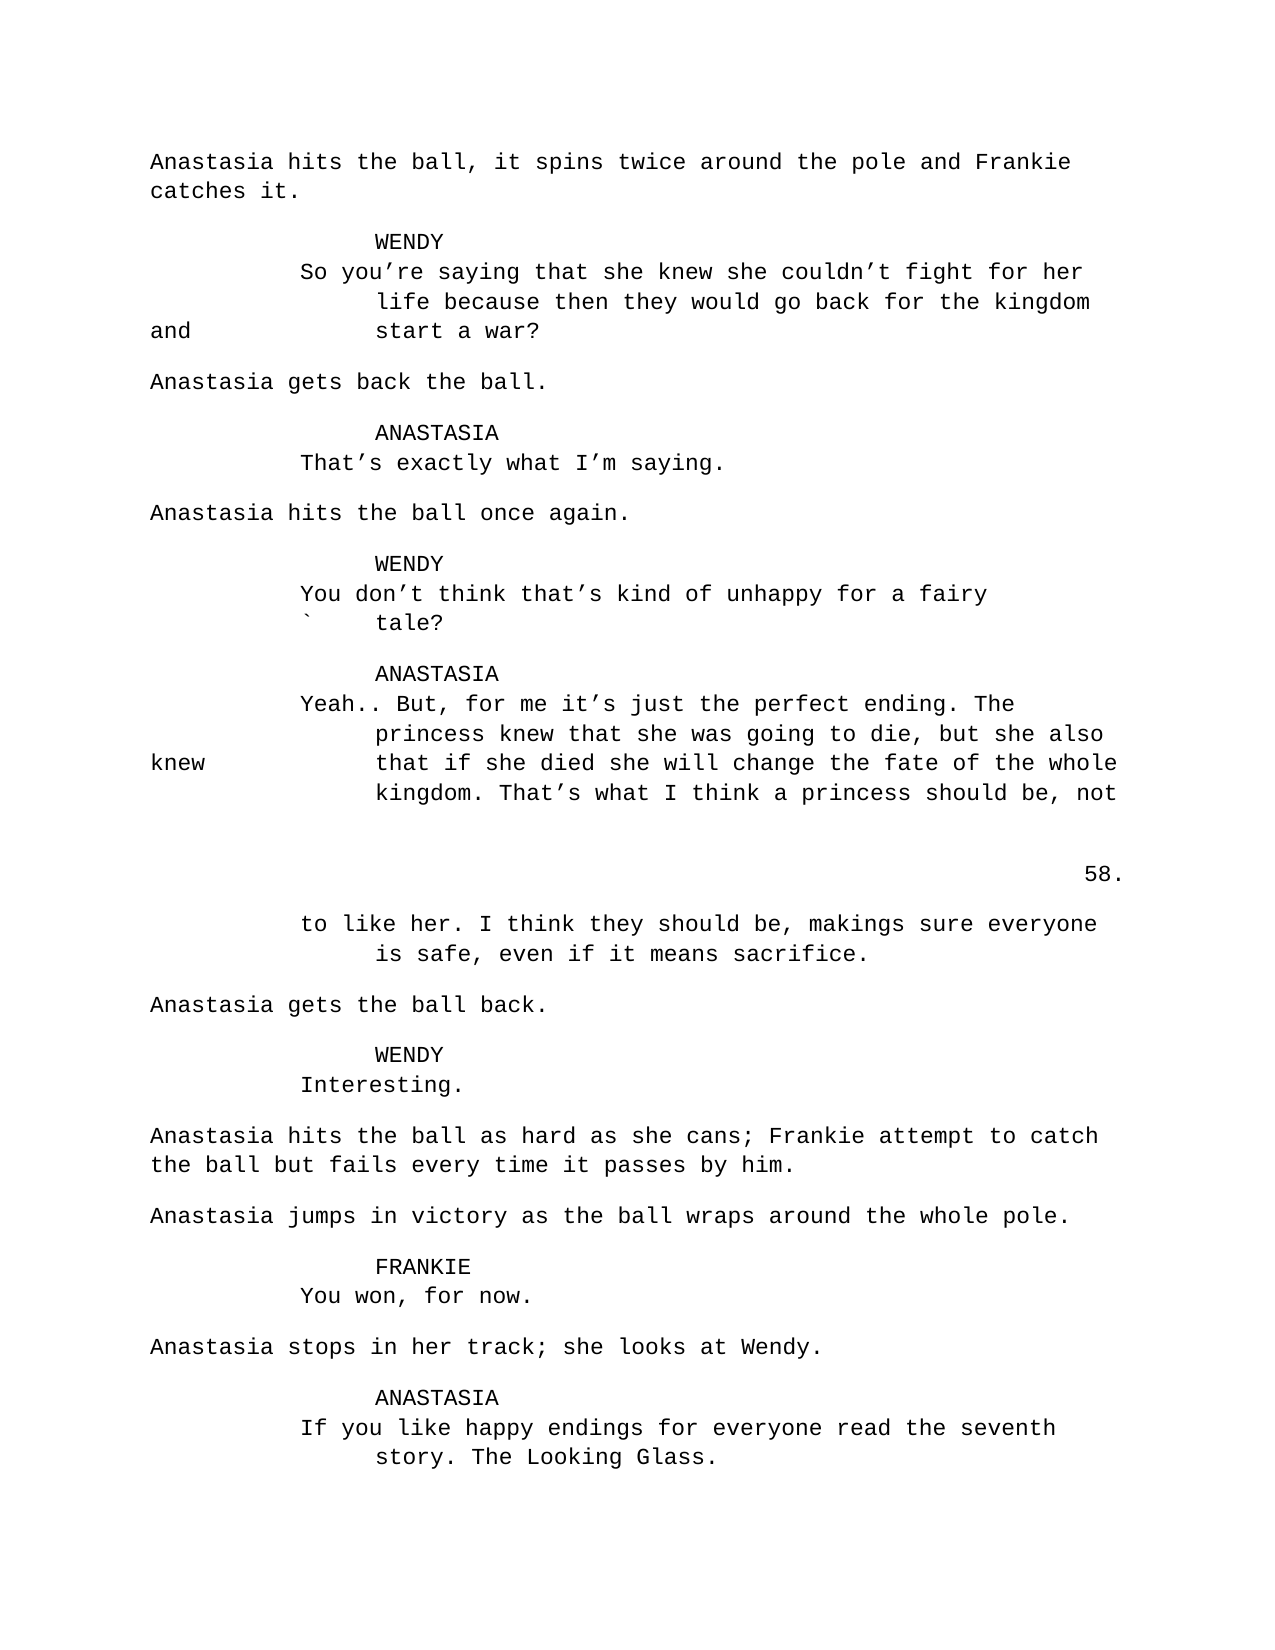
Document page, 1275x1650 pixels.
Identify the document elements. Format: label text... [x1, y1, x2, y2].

text WENDY So you’re saying that she knew she couldn’t fight for her life because then they would go back for the kingdom and start a war? [150, 230, 1125, 346]
text ANASTASIA That’s exactly what I’m saying. [150, 421, 1125, 477]
text Anastasia jumps in victory as the ball wraps around the whole pole. [150, 1204, 1125, 1230]
text 58. [150, 862, 1125, 888]
text Anastasia hits the ball, it spins twice around the pole and Frankie catches it. [150, 150, 1125, 206]
text to like her. I think they should be, makings sure everyone is safe, even if it means sacrifice. [150, 912, 1125, 968]
text Anastasia stops in her track; she looks at Wendy. [150, 1335, 1125, 1361]
text Anastasia hits the ball as hard as she cans; Frankie attempt to catch the ball but fails every time it passes by him. [150, 1124, 1125, 1180]
text WENDY You don’t think that’s kind of unhappy for a fairy ` tale? [150, 552, 1125, 638]
text FRANKIE You won, for now. [150, 1255, 1125, 1311]
text WENDY Interesting. [150, 1043, 1125, 1099]
text Anastasia hits the ball once again. [150, 501, 1125, 527]
text ANASTASIA If you like happy endings for everyone read the seventh story. The Looking Glass. [150, 1386, 1125, 1472]
text Anastasia gets back the ball. [150, 370, 1125, 396]
text ANASTASIA Yeah.. But, for me it’s just the perfect ending. The princess knew that she was going to die, but she also knew that if she died she will change the fate of the whole kingdom. That’s what I think a princess should be, not [150, 662, 1125, 837]
text Anastasia gets the ball back. [150, 993, 1125, 1019]
